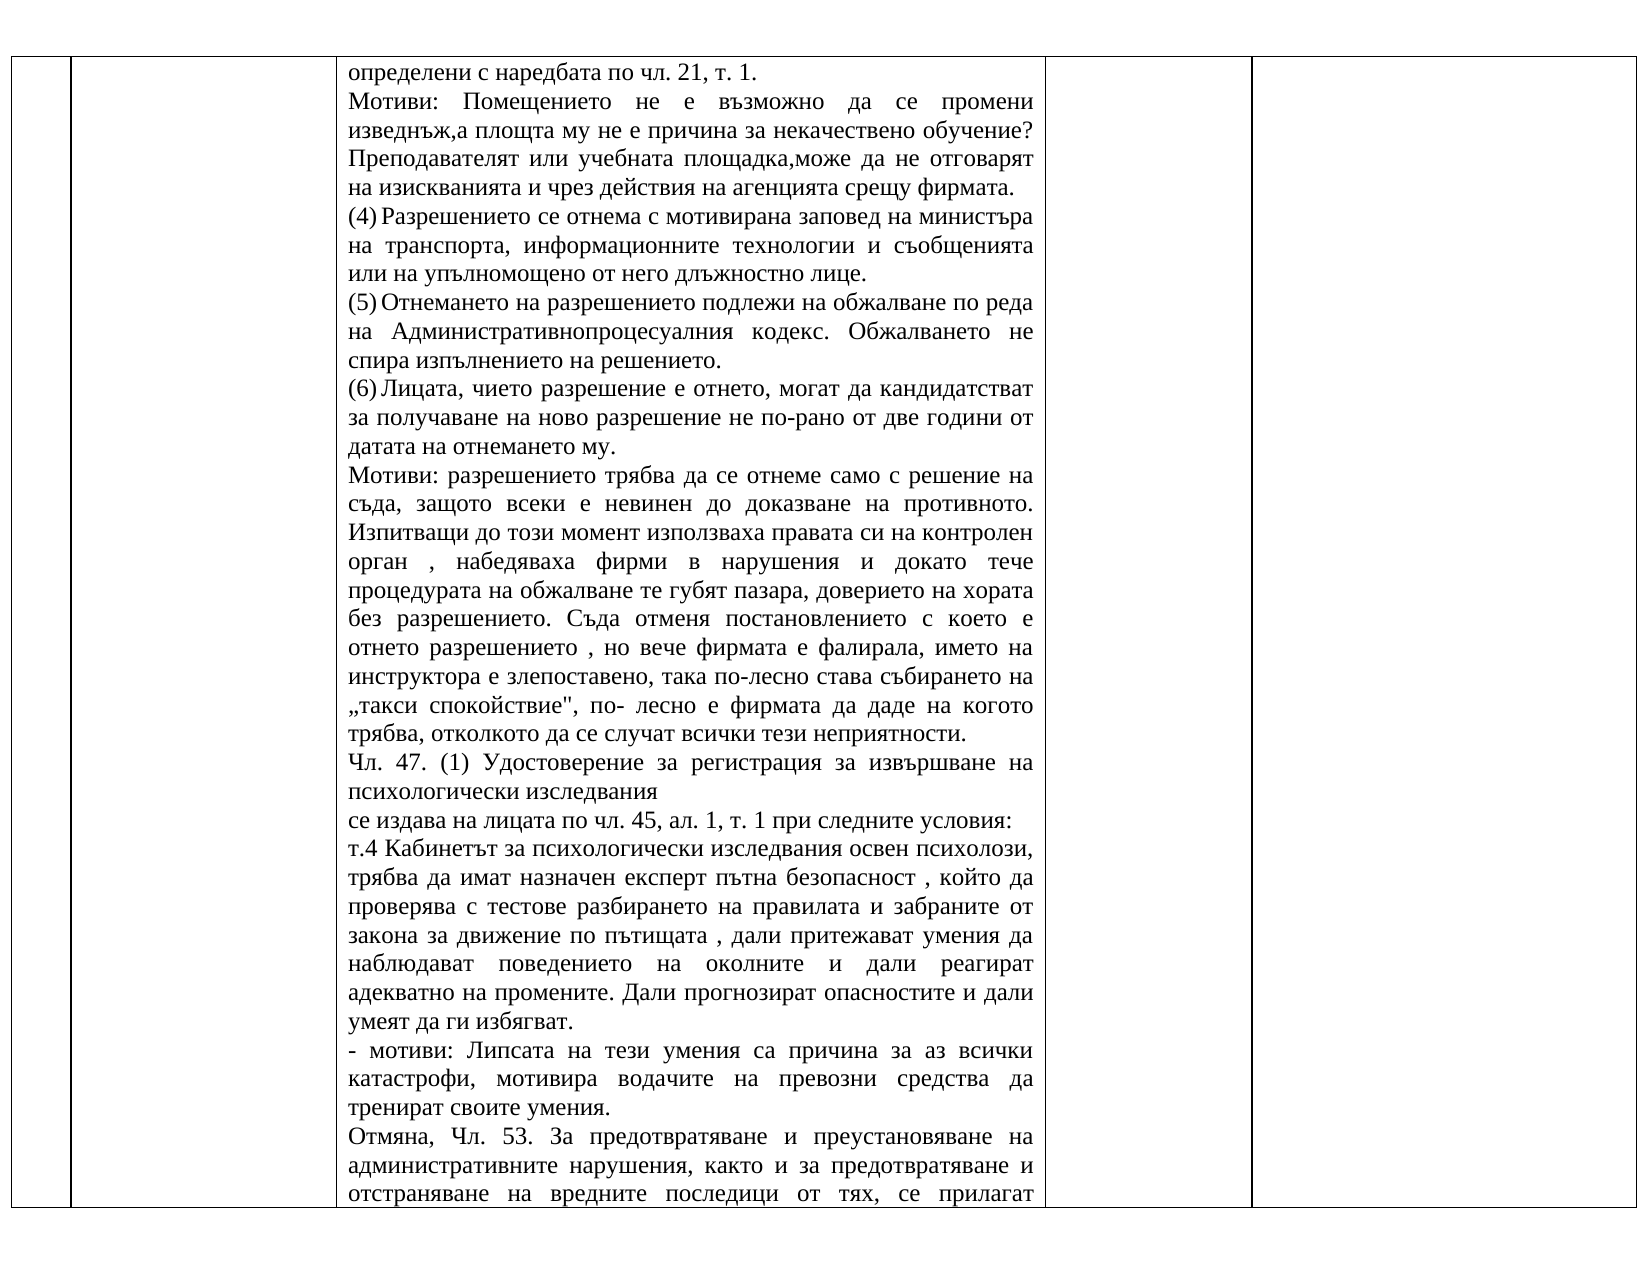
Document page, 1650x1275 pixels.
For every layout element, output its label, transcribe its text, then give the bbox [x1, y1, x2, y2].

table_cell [72, 57, 336, 1207]
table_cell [1253, 57, 1636, 1207]
table_cell 7 [12, 57, 70, 1207]
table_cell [1046, 57, 1251, 1207]
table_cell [337, 57, 1045, 1207]
